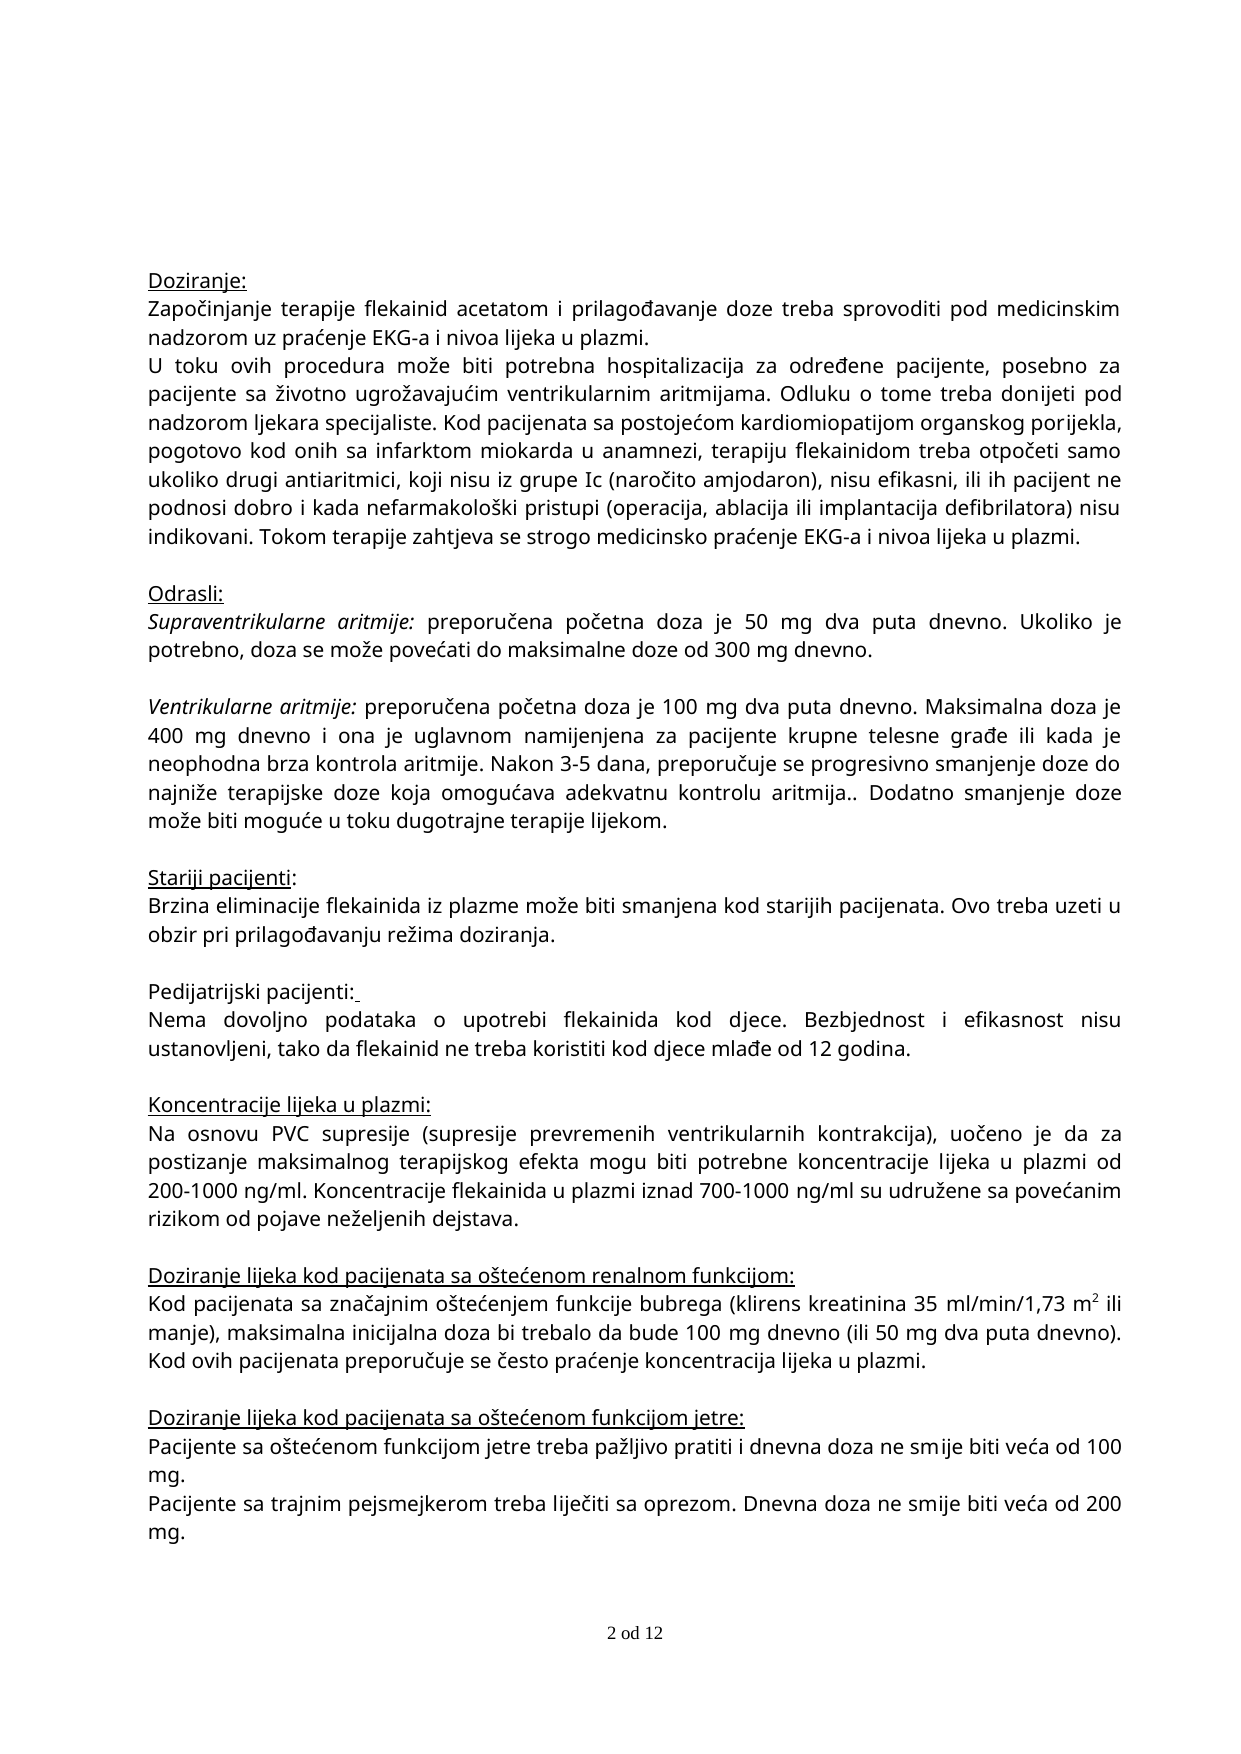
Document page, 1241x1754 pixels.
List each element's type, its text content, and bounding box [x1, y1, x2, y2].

text Brzina eliminacije flekainida iz plazme može biti smanjena kod starijih pacijenata. Ovo treba uzeti u obzir pri prilagođavanju režima doziranja. [148, 891, 1122, 948]
text Pacijente sa oštećenom funkcijom jetre treba pažlјivo pratiti i dnevna doza ne smije biti veća od 100 mg. [148, 1432, 1122, 1489]
text U toku ovih procedura može biti potrebna hospitalizacija za određene pacijente, posebno za pacijente sa životno ugrožavajućim ventrikularnim aritmijama. Odluku o tome treba donijeti pod nadzorom ljekara specijaliste. Kod pacijenata sa postojećom kardiomiopatijom organskog porijekla, pogotovo kod onih sa infarktom miokarda u anamnezi, terapiju flekainidom treba otpočeti samo ukoliko drugi antiaritmici, koji nisu iz grupe Ic (naročito amjodaron), nisu efikasni, ili ih pacijent ne podnosi dobro i kada nefarmakološki pristupi (operacija, ablacija ili implantacija defibrilatora) nisu indikovani. Tokom terapije zahtjeva se strogo medicinsko praćenje EKG-a i nivoa lijeka u plazmi. [148, 351, 1122, 550]
text Kod pacijenata sa značajnim oštećenjem funkcije bubrega (klirens kreatinina 35 ml/min/1,73 m2 ili manje), maksimalna inicijalna doza bi trebalo da bude 100 mg dnevno (ili 50 mg dva puta dnevno). Kod ovih pacijenata preporučuje se često praćenje koncentracija lijeka u plazmi. [148, 1289, 1122, 1375]
text Na osnovu PVC supresije (supresije prevremenih ventrikularnih kontrakcija), uočeno je da za postizanje maksimalnog terapijskog efekta mogu biti potrebne koncentracije lijeka u plazmi od 200-1000 ng/ml. Koncentracije flekainida u plazmi iznad 700-1000 ng/ml su udružene sa povećanim rizikom od pojave neželјenih dejstava. [148, 1119, 1122, 1233]
text Odrasli: [148, 579, 1122, 607]
text Doziranje lijeka kod pacijenata sa oštećenom renalnom funkcijom: [148, 1261, 1122, 1289]
text Pacijente sa trajnim pejsmejkerom treba liječiti sa oprezom. Dnevna doza ne smije biti veća od 200 mg. [148, 1489, 1122, 1546]
text Započinjanje terapije flekainid acetatom i prilagođavanje doze treba sprovoditi pod medicinskim nadzorom uz praćenje EKG-a i nivoa lijeka u plazmi. [148, 294, 1122, 351]
text Pedijatrijski pacijenti: [148, 977, 1122, 1005]
text Doziranje: [148, 266, 1122, 294]
text Nema dovolјno podataka o upotrebi flekainida kod djece. Bezbjednost i efikasnost nisu ustanovlјeni, tako da flekainid ne treba koristiti kod djece mlađe od 12 godina. [148, 1005, 1122, 1062]
text Stariji pacijenti: [148, 863, 1122, 891]
text Koncentracije lijeka u plazmi: [148, 1091, 1122, 1119]
text Ventrikularne aritmije: preporučena početna doza je 100 mg dva puta dnevno. Maksimalna doza je 400 mg dnevno i ona je uglavnom namijenjena za pacijente krupne telesne građe ili kada je neophodna brza kontrola aritmije. Nakon 3-5 dana, preporučuje se progresivno smanjenje doze do najniže terapijske doze koja omogućava adekvatnu kontrolu aritmija.. Dodatno smanjenje doze može biti moguće u toku dugotrajne terapije lijekom. [148, 692, 1122, 834]
text Supraventrikularne aritmije: preporučena početna doza je 50 mg dva puta dnevno. Ukoliko je potrebno, doza se može povećati do maksimalne doze od 300 mg dnevno. [148, 607, 1122, 664]
text Doziranje lijeka kod pacijenata sa oštećenom funkcijom jetre: [148, 1403, 1122, 1432]
